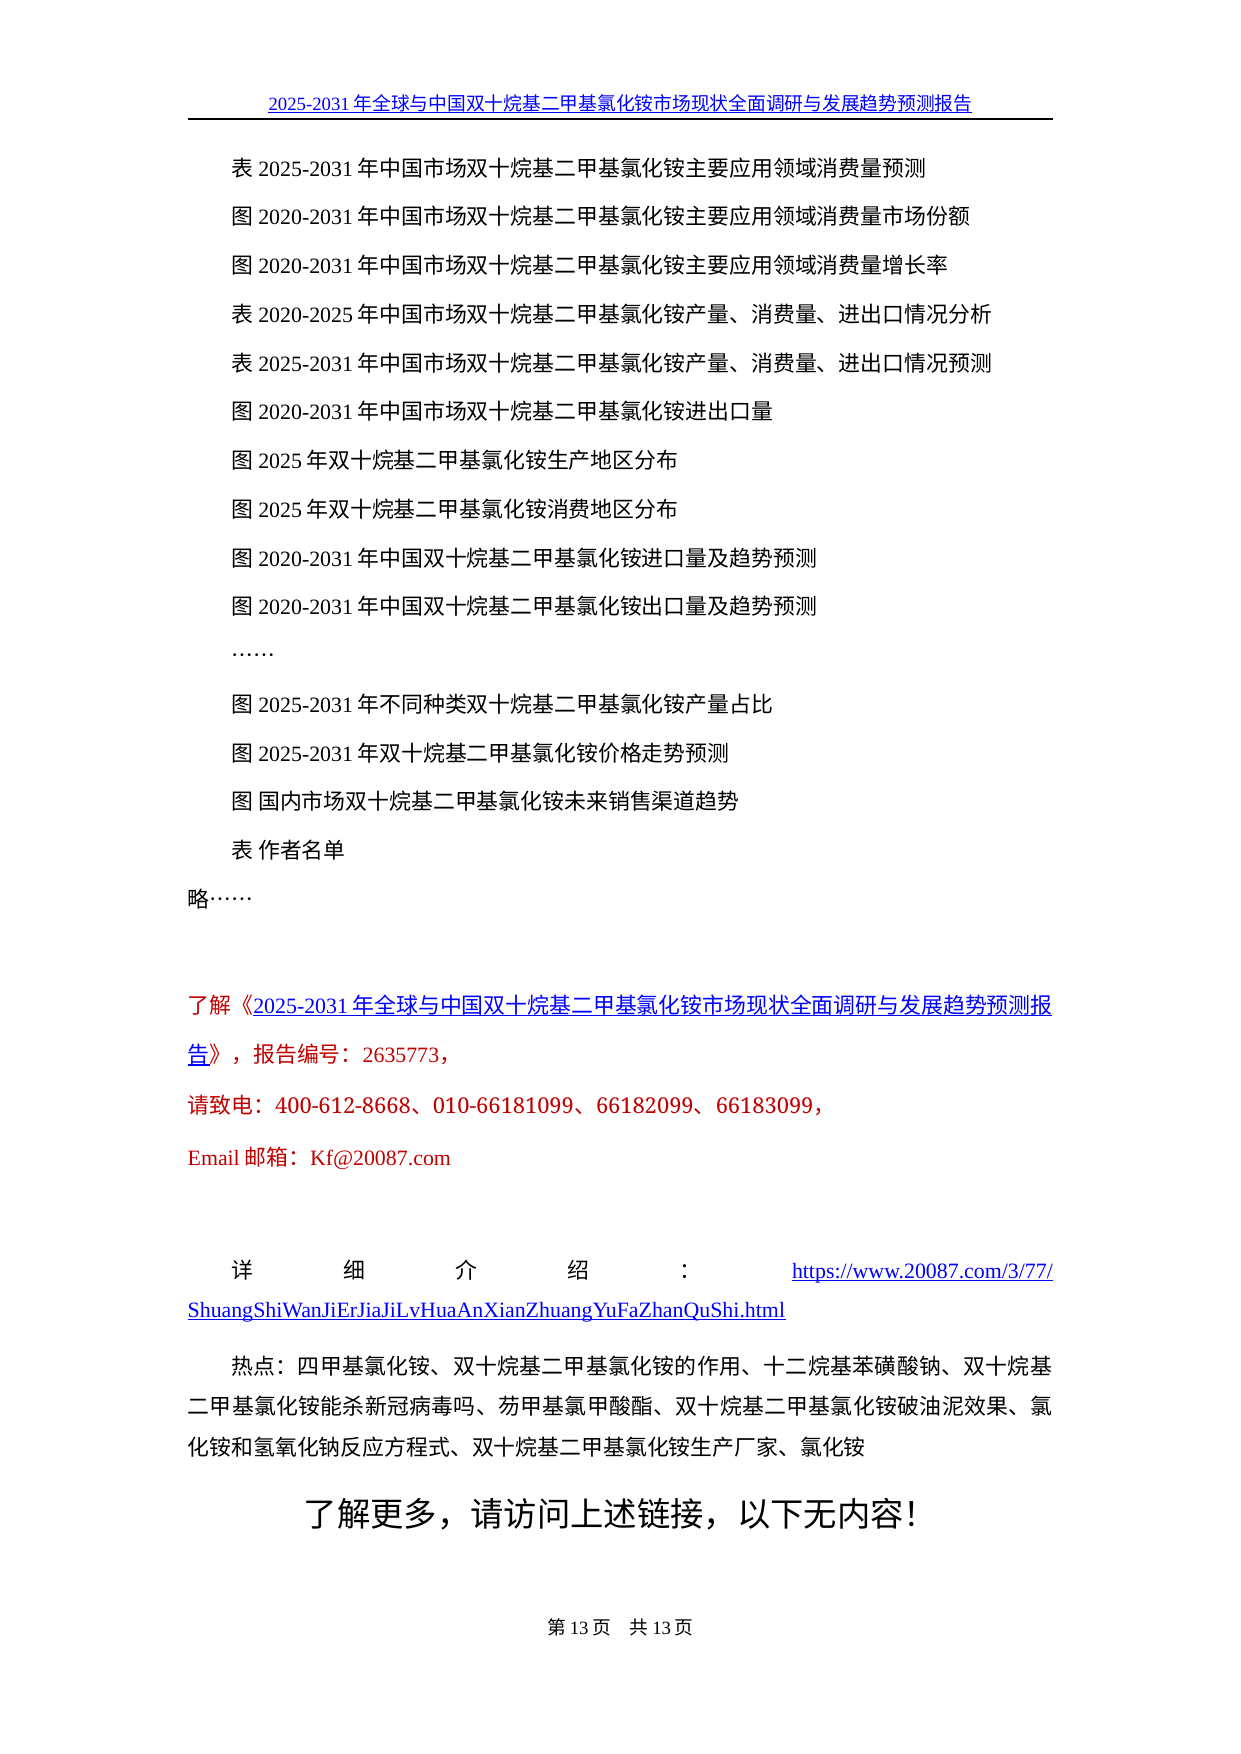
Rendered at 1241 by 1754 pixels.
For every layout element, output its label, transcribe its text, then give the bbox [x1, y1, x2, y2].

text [187, 150, 1053, 914]
text Email邮箱：Kf@20087.com [187, 1140, 1053, 1172]
text 热点：四甲基氯化铵、双十烷基二甲基氯化铵的作用、十二烷基苯磺酸钠、双十烷基二甲基氯化铵能杀新冠病毒吗、芴甲基氯甲酸酯、双十烷基二甲基氯化铵破油泥效果、氯化铵和氢氧化钠反应方程式、双十烷基二甲基氯化铵生产厂家、氯化铵 [187, 1348, 1053, 1462]
text 请致电：400-612-8668、010-66181099、66182099、66183099， [187, 1088, 1053, 1121]
title 了解更多，请访问上述链接，以下无内容！ [187, 1479, 1053, 1544]
text 详细介绍：https://www.20087.com/3/77/ShuangShiWanJiErJiaJiLvHuaAnXianZhuangYuFaZhanQuShi.html [187, 1253, 1053, 1326]
text 了解《2025-2031年全球与中国双十烷基二甲基氯化铵市场现状全面调研与发展趋势预测报告》，报告编号：2635773， [187, 988, 1053, 1069]
